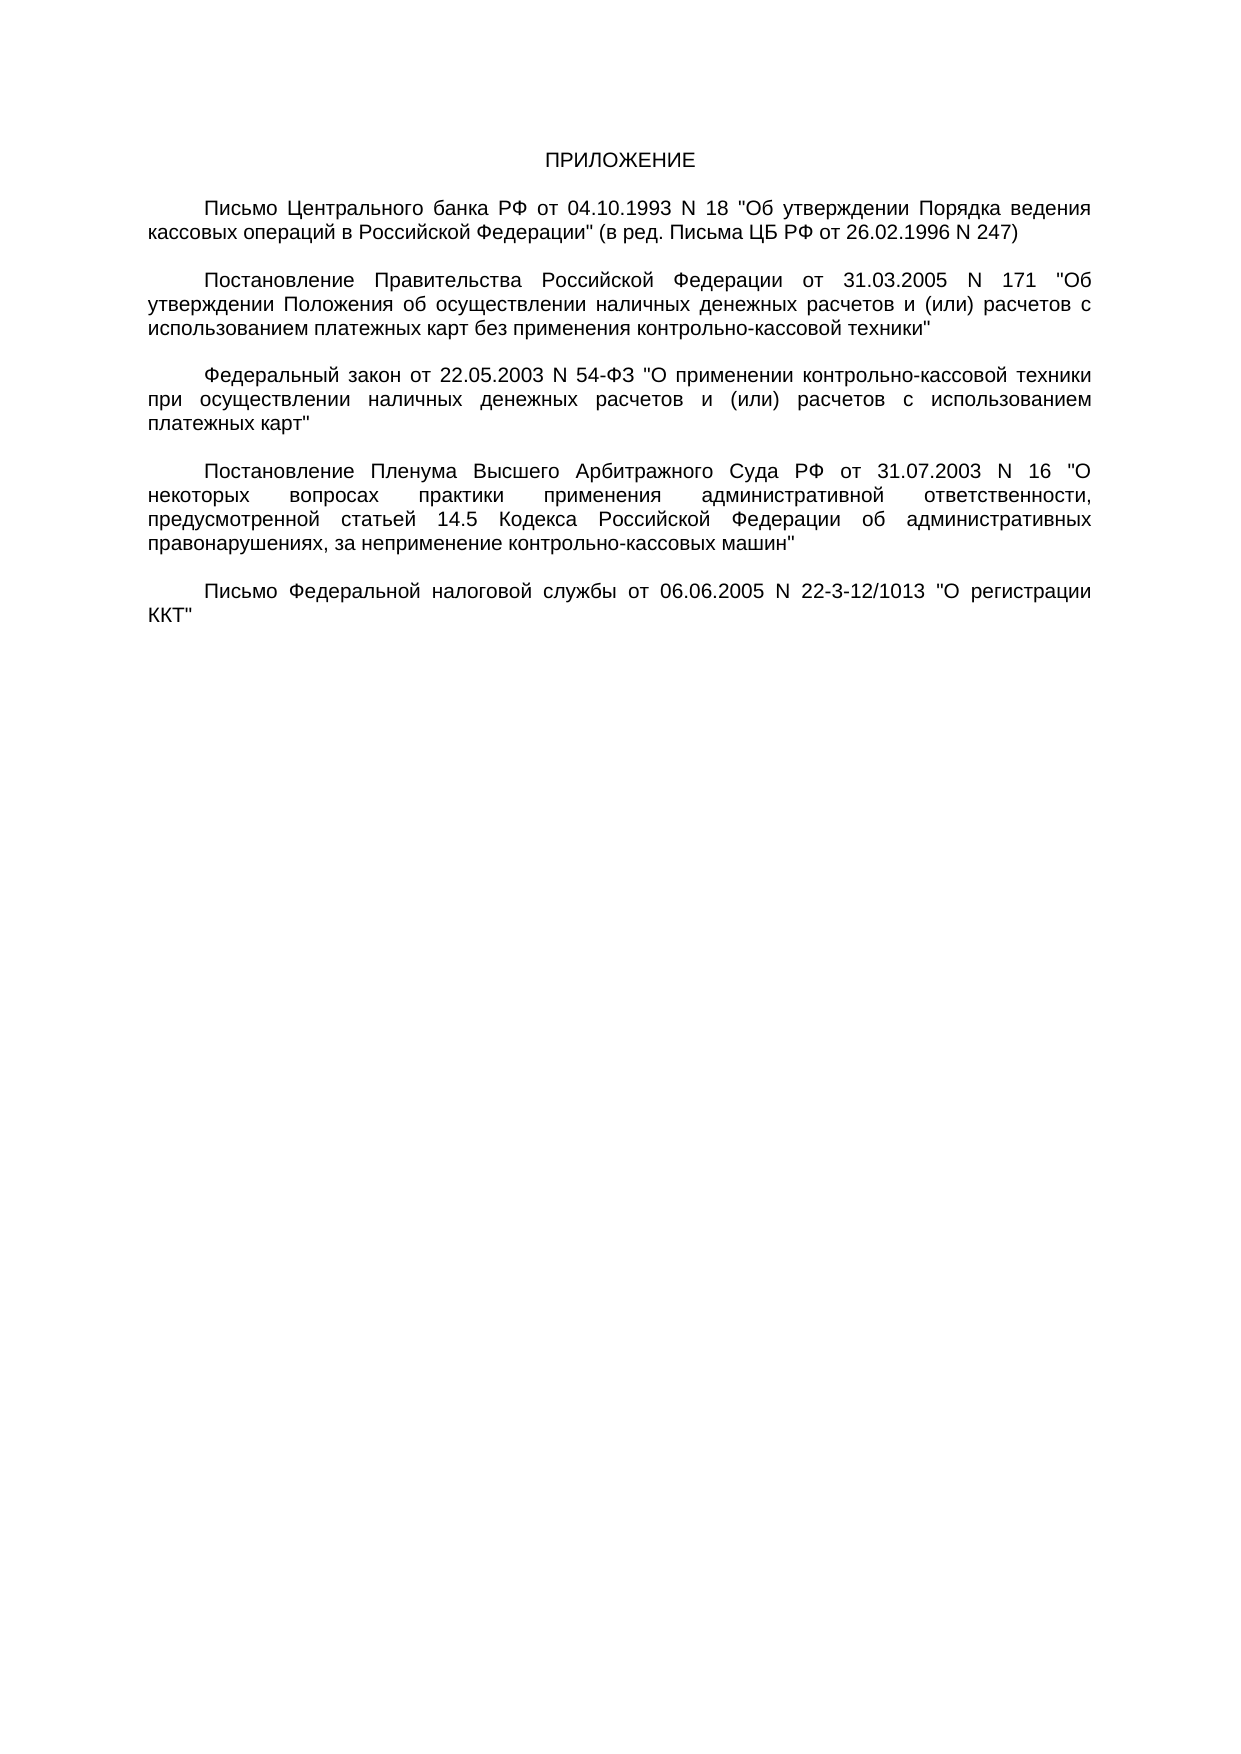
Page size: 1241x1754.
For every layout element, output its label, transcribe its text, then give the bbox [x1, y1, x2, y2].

text Письмо Федеральной налоговой службы от 06.06.2005 N 22-3-12/1013 "О регистрации ККТ" [148, 579, 1093, 627]
text Постановление Пленума Высшего Арбитражного Суда РФ от 31.07.2003 N 16 "О некоторых вопросах практики применения административной ответственности, предусмотренной статьей 14.5 Кодекса Российской Федерации об административных правонарушениях, за неприменение контрольно-кассовых машин" [148, 459, 1093, 555]
text Письмо Центрального банка РФ от 04.10.1993 N 18 "Об утверждении Порядка ведения кассовых операций в Российской Федерации" (в ред. Письма ЦБ РФ от 26.02.1996 N 247) [148, 196, 1093, 243]
text Федеральный закон от 22.05.2003 N 54-ФЗ "О применении контрольно-кассовой техники при осуществлении наличных денежных расчетов и (или) расчетов с использованием платежных карт" [148, 363, 1093, 435]
text Постановление Правительства Российской Федерации от 31.03.2005 N 171 "Об утверждении Положения об осуществлении наличных денежных расчетов и (или) расчетов с использованием платежных карт без применения контрольно-кассовой техники" [148, 267, 1093, 339]
text ПРИЛОЖЕНИЕ [148, 148, 1093, 172]
